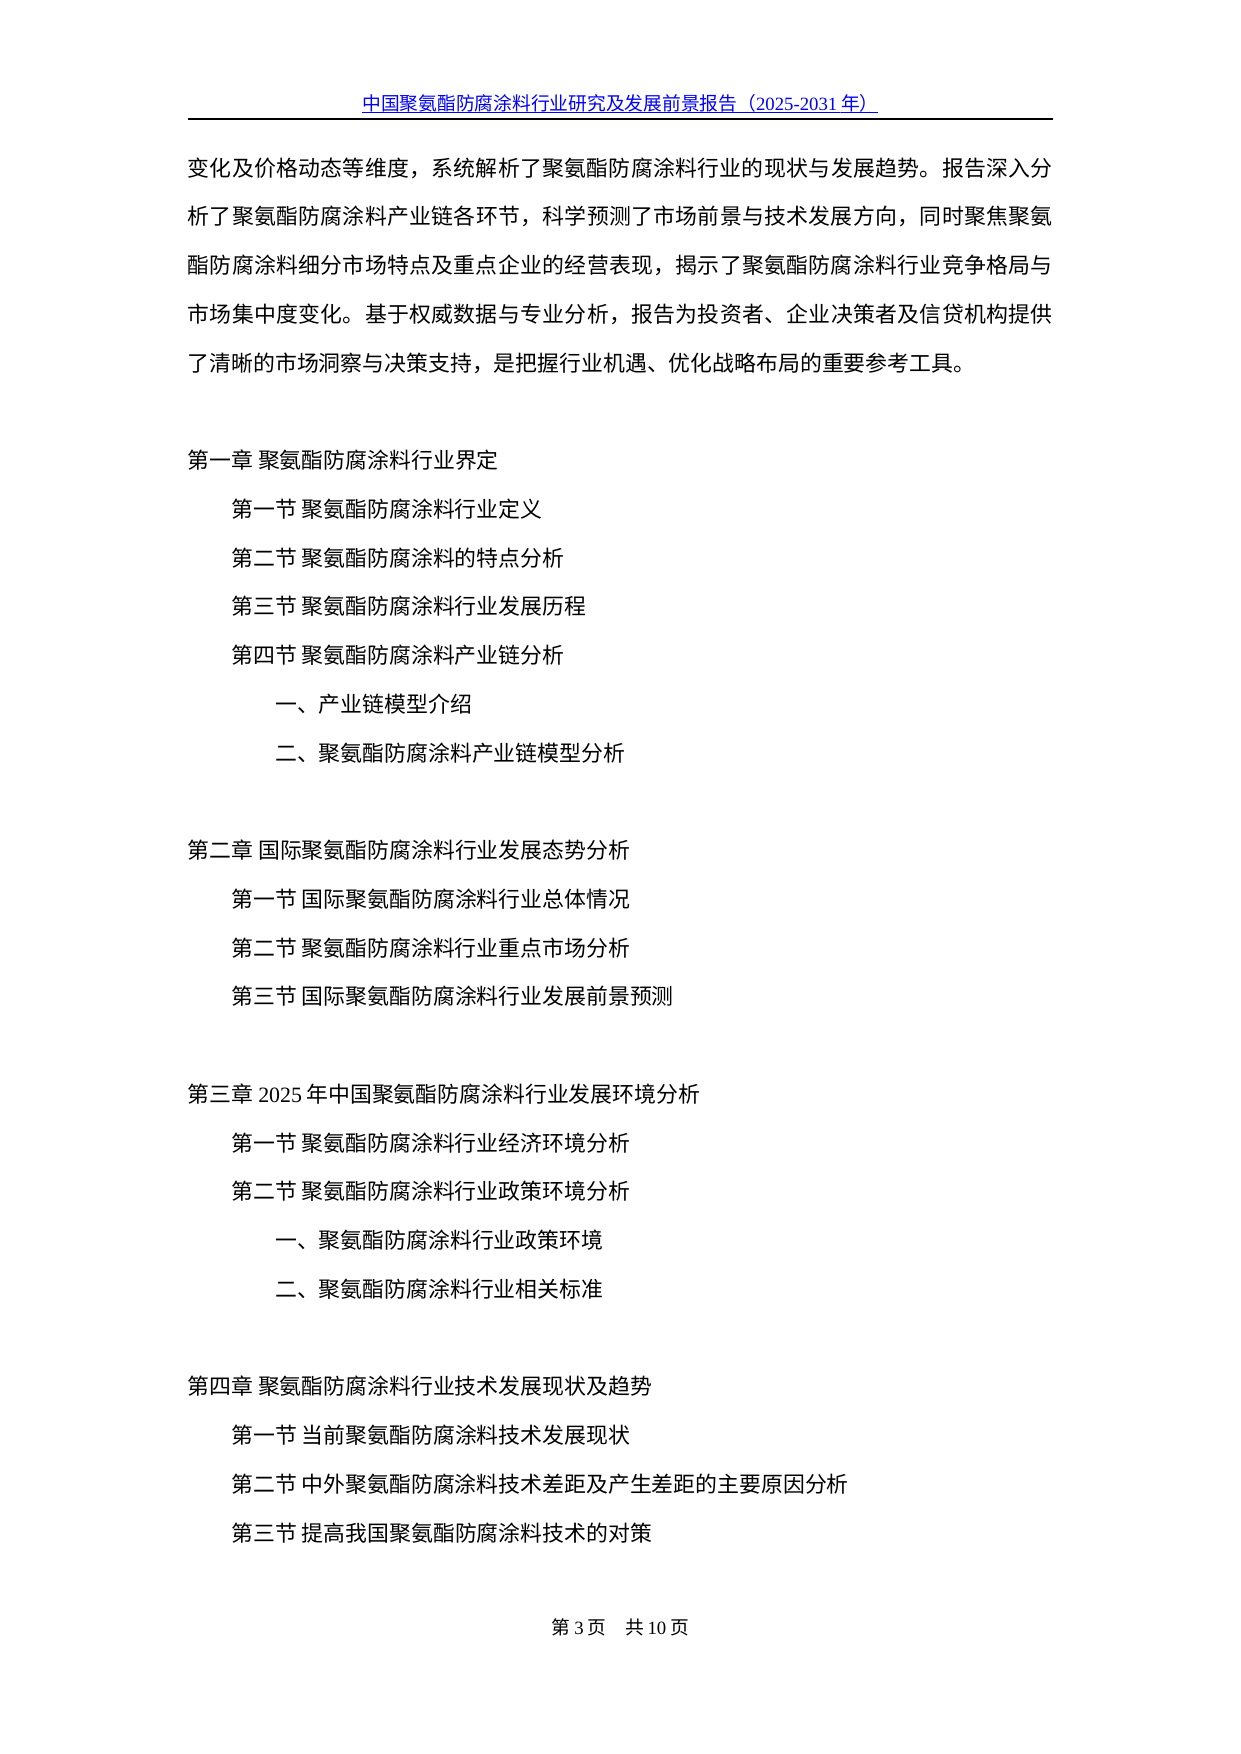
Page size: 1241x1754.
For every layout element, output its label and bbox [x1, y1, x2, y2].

text [187, 150, 1053, 1548]
